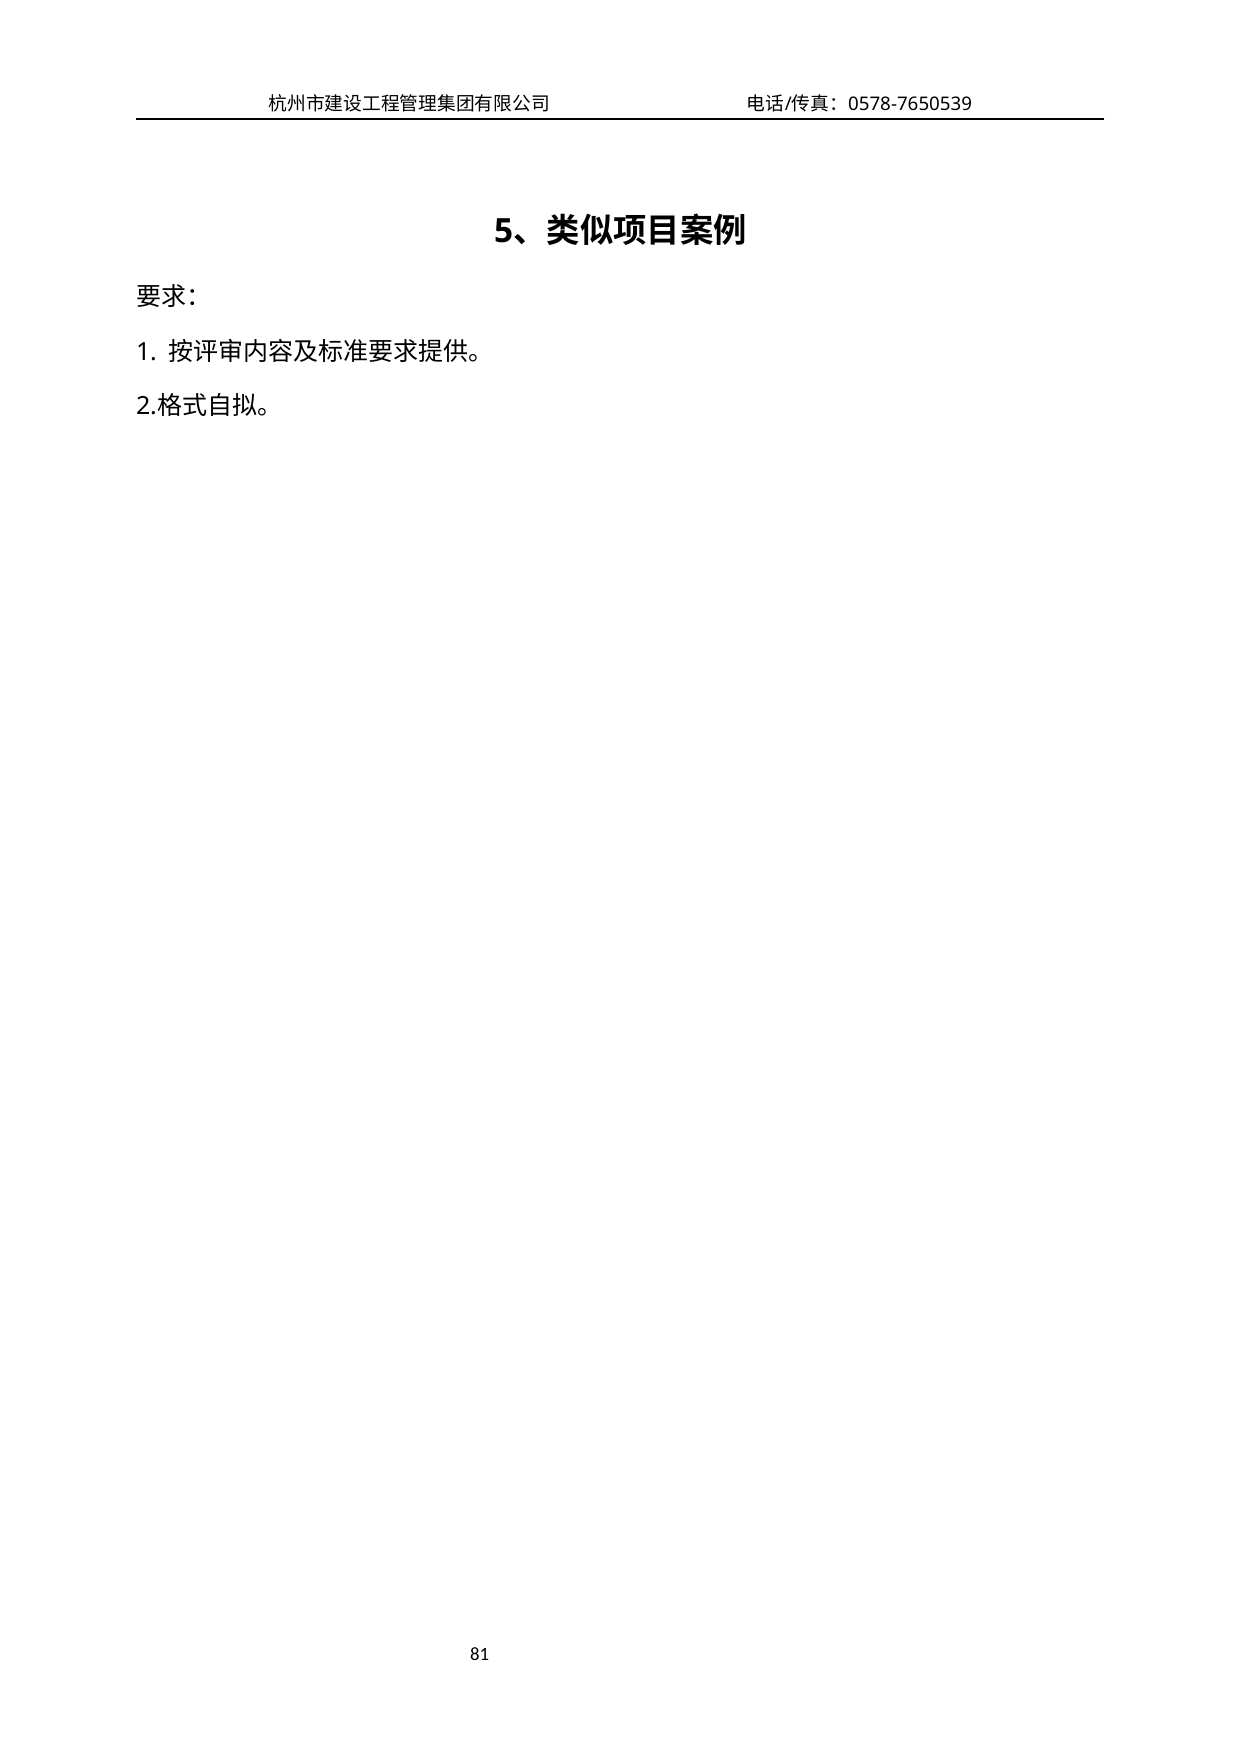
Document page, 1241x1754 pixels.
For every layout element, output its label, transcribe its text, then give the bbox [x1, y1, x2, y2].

list 按评审内容及标准要求提供。 [136, 331, 1104, 367]
text 5、类似项目案例 [136, 204, 1104, 252]
list 2.格式自拟。 [136, 385, 1104, 422]
text 要求： [136, 277, 1104, 313]
